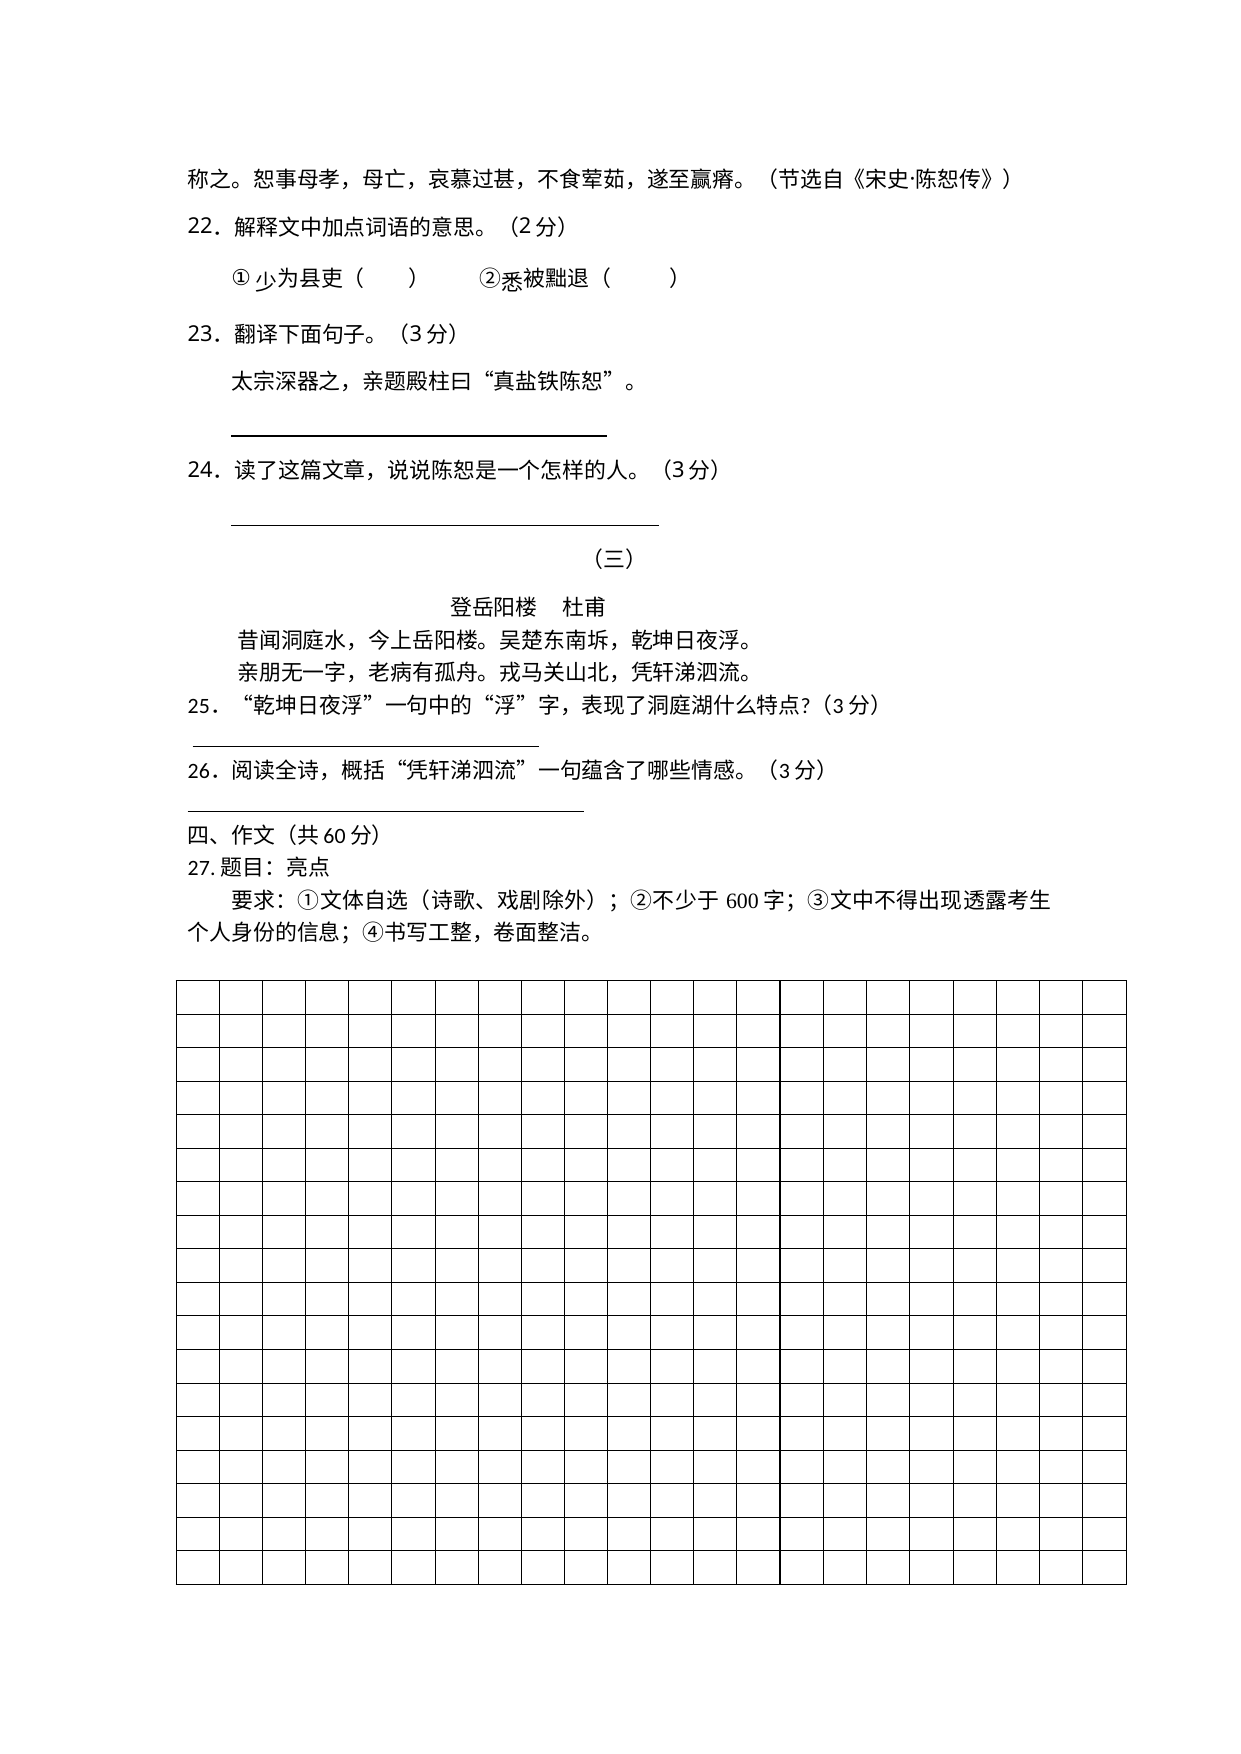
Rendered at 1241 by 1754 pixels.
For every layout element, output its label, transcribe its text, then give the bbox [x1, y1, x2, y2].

table_cell [651, 1451, 693, 1483]
table_cell [1040, 1417, 1082, 1449]
table_cell [220, 1082, 262, 1114]
table_cell [392, 1451, 435, 1483]
table_cell [436, 1149, 478, 1181]
table_cell [608, 1015, 650, 1047]
table_cell [737, 1216, 779, 1248]
table_cell [997, 1082, 1039, 1114]
table_cell [263, 1048, 305, 1081]
table_cell [522, 1451, 564, 1483]
table_cell [1083, 1417, 1126, 1449]
table_cell [867, 1082, 909, 1114]
table_cell [436, 1249, 478, 1282]
text 24．读了这篇文章，说说陈恕是一个怎样的人。（3分） [187, 453, 1053, 485]
table_cell [954, 1551, 996, 1584]
text （三） [187, 542, 1053, 574]
table_cell [910, 1149, 953, 1181]
text 23．翻译下面句子。（3分） [187, 317, 1053, 348]
table_cell [436, 1316, 478, 1349]
table_cell [220, 1551, 262, 1584]
table_cell [781, 1350, 823, 1382]
table_cell [220, 1182, 262, 1215]
table_cell [565, 1249, 607, 1282]
table_cell [392, 1048, 435, 1081]
table_cell [694, 1082, 736, 1114]
table_cell [737, 1082, 779, 1114]
table_cell [565, 1451, 607, 1483]
table_cell [737, 1417, 779, 1449]
table_cell [1040, 1484, 1082, 1517]
table_cell [737, 1518, 779, 1550]
table_cell [608, 1316, 650, 1349]
table_cell [867, 1384, 909, 1416]
table_header [306, 981, 348, 1013]
table_cell [479, 1082, 521, 1114]
table_cell [522, 1249, 564, 1282]
table_cell [1040, 1182, 1082, 1215]
table_cell [220, 1216, 262, 1248]
table_cell [349, 1417, 391, 1449]
table_cell [694, 1350, 736, 1382]
table_cell [522, 1350, 564, 1382]
table_cell [263, 1518, 305, 1550]
table_cell [608, 1249, 650, 1282]
table_header [737, 981, 779, 1013]
table_cell [522, 1316, 564, 1349]
table_cell [824, 1316, 866, 1349]
table_cell [436, 1182, 478, 1215]
table_cell [436, 1283, 478, 1315]
table_cell [1083, 1316, 1126, 1349]
table_cell [910, 1451, 953, 1483]
table_cell [781, 1182, 823, 1215]
table_cell [263, 1350, 305, 1382]
table_header [349, 981, 391, 1013]
table_cell [220, 1484, 262, 1517]
table_header [694, 981, 736, 1013]
table_cell [349, 1015, 391, 1047]
table_cell [220, 1048, 262, 1081]
table_cell [694, 1115, 736, 1148]
table_cell [824, 1216, 866, 1248]
table_cell [997, 1015, 1039, 1047]
table_cell [522, 1384, 564, 1416]
table_cell [867, 1216, 909, 1248]
table_cell [694, 1484, 736, 1517]
table_cell [737, 1115, 779, 1148]
table_cell [522, 1182, 564, 1215]
table_cell [997, 1048, 1039, 1081]
table_cell [608, 1115, 650, 1148]
table_cell [177, 1115, 219, 1148]
table_cell [263, 1115, 305, 1148]
table_cell [349, 1350, 391, 1382]
table_cell [1040, 1149, 1082, 1181]
table_cell [824, 1551, 866, 1584]
table_cell [781, 1283, 823, 1315]
table_cell [349, 1384, 391, 1416]
table_cell [737, 1182, 779, 1215]
table_cell [479, 1182, 521, 1215]
table_cell [608, 1182, 650, 1215]
table_cell [867, 1115, 909, 1148]
table_cell [1083, 1350, 1126, 1382]
table_header [565, 981, 607, 1013]
table_cell [349, 1048, 391, 1081]
table_cell [306, 1451, 348, 1483]
table_cell [177, 1048, 219, 1081]
table_cell [306, 1484, 348, 1517]
table_cell [565, 1149, 607, 1181]
table_cell [479, 1518, 521, 1550]
table_cell [997, 1350, 1039, 1382]
table_cell [479, 1216, 521, 1248]
table_cell [479, 1484, 521, 1517]
table_cell [1083, 1082, 1126, 1114]
table_cell [867, 1518, 909, 1550]
table_cell [220, 1518, 262, 1550]
table_cell [263, 1451, 305, 1483]
table_cell [608, 1451, 650, 1483]
table_cell [349, 1551, 391, 1584]
table_cell [910, 1518, 953, 1550]
table_cell [954, 1417, 996, 1449]
table_cell [565, 1350, 607, 1382]
table_cell [392, 1350, 435, 1382]
table_cell [867, 1316, 909, 1349]
table_cell [565, 1551, 607, 1584]
table_cell [306, 1283, 348, 1315]
table_cell [608, 1283, 650, 1315]
table_cell [694, 1451, 736, 1483]
table_cell [392, 1082, 435, 1114]
table_cell [867, 1249, 909, 1282]
table_cell [565, 1182, 607, 1215]
table_cell [867, 1484, 909, 1517]
table_cell [867, 1350, 909, 1382]
table_cell [522, 1015, 564, 1047]
table_cell [910, 1551, 953, 1584]
table_cell [306, 1417, 348, 1449]
table_cell [177, 1283, 219, 1315]
table_cell [997, 1384, 1039, 1416]
table_cell [436, 1350, 478, 1382]
table_cell [479, 1048, 521, 1081]
table_header [1083, 981, 1126, 1013]
table_header [651, 981, 693, 1013]
table_header [479, 981, 521, 1013]
table_cell [479, 1283, 521, 1315]
list 要求：①文体自选（诗歌、戏剧除外）；②不少于600字；③文中不得出现透露考生个人身份的信息；④书写工整，卷面整洁。 [187, 882, 1053, 947]
table_cell [997, 1484, 1039, 1517]
table_cell [565, 1417, 607, 1449]
table_cell [651, 1249, 693, 1282]
table_cell [263, 1417, 305, 1449]
table_cell [1040, 1350, 1082, 1382]
table_header [177, 981, 219, 1013]
table_cell [263, 1249, 305, 1282]
table_cell [565, 1316, 607, 1349]
table_cell [824, 1149, 866, 1181]
table_cell [436, 1417, 478, 1449]
table_cell [651, 1082, 693, 1114]
table_cell [651, 1216, 693, 1248]
table_cell [392, 1551, 435, 1584]
table_cell [177, 1182, 219, 1215]
table_cell [997, 1149, 1039, 1181]
table_cell [954, 1484, 996, 1517]
table_cell [910, 1082, 953, 1114]
table_cell [177, 1484, 219, 1517]
table_cell [565, 1283, 607, 1315]
table_cell [522, 1283, 564, 1315]
table_cell [694, 1182, 736, 1215]
table_cell [997, 1283, 1039, 1315]
table_cell [737, 1048, 779, 1081]
table_cell [867, 1417, 909, 1449]
table_cell [263, 1149, 305, 1181]
table_cell [1083, 1518, 1126, 1550]
table_cell [522, 1115, 564, 1148]
table_cell [392, 1015, 435, 1047]
table_cell [1083, 1384, 1126, 1416]
table_cell [565, 1115, 607, 1148]
table_cell [651, 1149, 693, 1181]
table_cell [479, 1316, 521, 1349]
table_cell [867, 1048, 909, 1081]
table_cell [349, 1182, 391, 1215]
table_cell [479, 1350, 521, 1382]
table_cell [954, 1283, 996, 1315]
table_cell [651, 1417, 693, 1449]
table_cell [781, 1082, 823, 1114]
table_cell [954, 1518, 996, 1550]
table_cell [220, 1283, 262, 1315]
table_cell [220, 1149, 262, 1181]
table_cell [263, 1182, 305, 1215]
table_header [522, 981, 564, 1013]
table_cell [737, 1551, 779, 1584]
table_cell [392, 1149, 435, 1181]
table_cell [177, 1451, 219, 1483]
table_cell [263, 1283, 305, 1315]
table_cell [867, 1182, 909, 1215]
table_cell [954, 1384, 996, 1416]
table_cell [392, 1417, 435, 1449]
table_cell [651, 1182, 693, 1215]
table_cell [910, 1115, 953, 1148]
table_cell [349, 1451, 391, 1483]
table_cell [306, 1551, 348, 1584]
table_cell [177, 1384, 219, 1416]
table_cell [1040, 1048, 1082, 1081]
table_cell [392, 1216, 435, 1248]
table_cell [1040, 1451, 1082, 1483]
table_cell [910, 1350, 953, 1382]
text 25．“乾坤日夜浮”一句中的“浮”字，表现了洞庭湖什么特点?（3分） [187, 687, 1053, 720]
table_cell [263, 1484, 305, 1517]
table_cell [1083, 1283, 1126, 1315]
table_cell [392, 1384, 435, 1416]
table_cell [565, 1518, 607, 1550]
table_cell [349, 1249, 391, 1282]
table_cell [1040, 1115, 1082, 1148]
table_cell [1040, 1384, 1082, 1416]
table_cell [263, 1316, 305, 1349]
table_cell [651, 1015, 693, 1047]
table_cell [997, 1316, 1039, 1349]
table_cell [608, 1484, 650, 1517]
table_cell [867, 1149, 909, 1181]
table_cell [867, 1551, 909, 1584]
table_header [1040, 981, 1082, 1013]
table_cell [1083, 1149, 1126, 1181]
table_cell [1083, 1249, 1126, 1282]
table_cell [479, 1015, 521, 1047]
table_cell [651, 1283, 693, 1315]
table_cell [479, 1417, 521, 1449]
table_cell [737, 1350, 779, 1382]
table_cell [263, 1384, 305, 1416]
table_cell [694, 1551, 736, 1584]
table_cell [608, 1149, 650, 1181]
table_cell [781, 1149, 823, 1181]
table_cell [651, 1518, 693, 1550]
table_cell [954, 1350, 996, 1382]
table_cell [824, 1484, 866, 1517]
table_cell [651, 1384, 693, 1416]
table_cell [436, 1484, 478, 1517]
table_cell [436, 1082, 478, 1114]
table_cell [824, 1082, 866, 1114]
text 22．解释文中加点词语的意思。（2分） [187, 209, 1053, 241]
table_cell [910, 1316, 953, 1349]
table_cell [220, 1417, 262, 1449]
table_cell [694, 1048, 736, 1081]
text 26．阅读全诗，概括“凭轩涕泗流”一句蕴含了哪些情感。（3分） [187, 752, 1053, 785]
table_cell [436, 1048, 478, 1081]
table_cell [479, 1149, 521, 1181]
table_cell [954, 1182, 996, 1215]
table_cell [608, 1417, 650, 1449]
table_cell [522, 1518, 564, 1550]
table_cell [306, 1182, 348, 1215]
table_cell [737, 1484, 779, 1517]
table_cell [392, 1115, 435, 1148]
table_cell [479, 1551, 521, 1584]
table_cell [910, 1048, 953, 1081]
table_cell [781, 1249, 823, 1282]
table_cell [781, 1417, 823, 1449]
table_cell [651, 1350, 693, 1382]
table_cell [1040, 1316, 1082, 1349]
table_cell [608, 1082, 650, 1114]
table_cell [997, 1451, 1039, 1483]
table_cell [1083, 1115, 1126, 1148]
table_cell [694, 1216, 736, 1248]
table_cell [997, 1216, 1039, 1248]
table_cell [565, 1082, 607, 1114]
table_cell [608, 1350, 650, 1382]
table_cell [954, 1451, 996, 1483]
table_cell [608, 1551, 650, 1584]
table_cell [651, 1551, 693, 1584]
table_cell [651, 1048, 693, 1081]
table_cell [1083, 1216, 1126, 1248]
table_cell [349, 1518, 391, 1550]
table_cell [436, 1551, 478, 1584]
table_cell [694, 1015, 736, 1047]
table_cell [263, 1015, 305, 1047]
table_cell [737, 1015, 779, 1047]
table_cell [694, 1384, 736, 1416]
table_cell [781, 1316, 823, 1349]
table_header [910, 981, 953, 1013]
table_cell [220, 1015, 262, 1047]
text ①少为县吏（ ） ②悉被黜退（ ） [187, 257, 1053, 297]
table_cell [694, 1518, 736, 1550]
table_cell [177, 1417, 219, 1449]
table_cell [608, 1048, 650, 1081]
table_cell [306, 1518, 348, 1550]
text 昔闻洞庭水，今上岳阳楼。吴楚东南坼，乾坤日夜浮。 [187, 622, 1053, 655]
table_cell [1083, 1484, 1126, 1517]
table_cell [1040, 1283, 1082, 1315]
table_cell [349, 1216, 391, 1248]
table_cell [954, 1249, 996, 1282]
table_cell [479, 1249, 521, 1282]
table_cell [910, 1249, 953, 1282]
table_cell [392, 1518, 435, 1550]
table_cell [522, 1417, 564, 1449]
table_cell [824, 1182, 866, 1215]
table_header [608, 981, 650, 1013]
table_header [954, 981, 996, 1013]
table_cell [1040, 1551, 1082, 1584]
table_cell [306, 1384, 348, 1416]
table_cell [910, 1384, 953, 1416]
table_cell [306, 1048, 348, 1081]
table_cell [608, 1384, 650, 1416]
table_cell [737, 1384, 779, 1416]
table_cell [694, 1316, 736, 1349]
table_cell [997, 1417, 1039, 1449]
table_cell [997, 1182, 1039, 1215]
table_cell [824, 1518, 866, 1550]
table_cell [436, 1518, 478, 1550]
table_cell [306, 1149, 348, 1181]
table_cell [306, 1015, 348, 1047]
table_cell [824, 1115, 866, 1148]
table_cell [781, 1451, 823, 1483]
table_cell [177, 1350, 219, 1382]
table_cell [910, 1015, 953, 1047]
table_cell [824, 1048, 866, 1081]
table_cell [1040, 1249, 1082, 1282]
table_cell [177, 1518, 219, 1550]
table_cell [565, 1484, 607, 1517]
table_cell [781, 1015, 823, 1047]
table_cell [436, 1384, 478, 1416]
table_cell [824, 1350, 866, 1382]
table_cell [867, 1283, 909, 1315]
table_cell [349, 1316, 391, 1349]
table_cell [349, 1484, 391, 1517]
table_cell [824, 1451, 866, 1483]
table_cell [694, 1283, 736, 1315]
table_cell [220, 1451, 262, 1483]
table_cell [781, 1484, 823, 1517]
table_cell [436, 1451, 478, 1483]
table_cell [867, 1451, 909, 1483]
table_cell [565, 1216, 607, 1248]
table_cell [997, 1551, 1039, 1584]
table_cell [608, 1216, 650, 1248]
table_cell [220, 1249, 262, 1282]
table_cell [177, 1551, 219, 1584]
table_header [867, 981, 909, 1013]
table_cell [824, 1417, 866, 1449]
table_cell [479, 1115, 521, 1148]
table_cell [306, 1082, 348, 1114]
table_cell [694, 1249, 736, 1282]
table_cell [392, 1182, 435, 1215]
table_cell [220, 1350, 262, 1382]
table_cell [436, 1216, 478, 1248]
table_cell [694, 1417, 736, 1449]
table_cell [565, 1048, 607, 1081]
table_cell [781, 1115, 823, 1148]
table_cell [910, 1417, 953, 1449]
table_cell [522, 1484, 564, 1517]
table_cell [737, 1149, 779, 1181]
table_cell [824, 1283, 866, 1315]
table_cell [177, 1082, 219, 1114]
table_cell [737, 1283, 779, 1315]
table_cell [1083, 1182, 1126, 1215]
table_cell [177, 1249, 219, 1282]
table_cell [220, 1316, 262, 1349]
table_cell [737, 1316, 779, 1349]
text 亲朋无一字，老病有孤舟。戎马关山北，凭轩涕泗流。 [187, 655, 1053, 687]
table_cell [867, 1015, 909, 1047]
table_cell [1040, 1015, 1082, 1047]
table_cell [824, 1384, 866, 1416]
table_cell [781, 1518, 823, 1550]
table_header [824, 981, 866, 1013]
table_cell [522, 1149, 564, 1181]
table_cell [522, 1048, 564, 1081]
table_cell [608, 1518, 650, 1550]
table_cell [522, 1551, 564, 1584]
table_cell [349, 1115, 391, 1148]
text 太宗深器之，亲题殿柱曰“真盐铁陈恕”。 [187, 364, 1053, 396]
table_cell [737, 1249, 779, 1282]
table_cell [1040, 1518, 1082, 1550]
table_cell [1083, 1451, 1126, 1483]
table_cell [910, 1484, 953, 1517]
table_cell [781, 1384, 823, 1416]
table_cell [824, 1249, 866, 1282]
table_cell [479, 1384, 521, 1416]
table_header [997, 981, 1039, 1013]
table_cell [997, 1249, 1039, 1282]
table_cell [349, 1149, 391, 1181]
table_cell [263, 1216, 305, 1248]
table_cell [1040, 1082, 1082, 1114]
table_cell [349, 1283, 391, 1315]
table_header [781, 981, 823, 1013]
table_cell [392, 1249, 435, 1282]
table_cell [1083, 1551, 1126, 1584]
table_cell [954, 1048, 996, 1081]
table_cell [651, 1484, 693, 1517]
table_cell [997, 1518, 1039, 1550]
table_cell [781, 1048, 823, 1081]
table_cell [177, 1216, 219, 1248]
table_cell [263, 1551, 305, 1584]
table_cell [651, 1115, 693, 1148]
table_cell [392, 1316, 435, 1349]
text 27. 题目：亮点 [187, 850, 1053, 882]
table_cell [910, 1182, 953, 1215]
table_cell [997, 1115, 1039, 1148]
table_header [436, 981, 478, 1013]
table_cell [177, 1015, 219, 1047]
table_cell [263, 1082, 305, 1114]
table_cell [349, 1082, 391, 1114]
table_cell [737, 1451, 779, 1483]
table_cell [954, 1216, 996, 1248]
table_cell [1040, 1216, 1082, 1248]
table_cell [220, 1115, 262, 1148]
table_cell [824, 1015, 866, 1047]
table_cell [565, 1015, 607, 1047]
table_cell [392, 1484, 435, 1517]
table_cell [651, 1316, 693, 1349]
table_cell [177, 1149, 219, 1181]
table_cell [954, 1082, 996, 1114]
table_cell [306, 1115, 348, 1148]
table_cell [479, 1451, 521, 1483]
table_cell [954, 1316, 996, 1349]
table_cell [954, 1015, 996, 1047]
table_cell [954, 1115, 996, 1148]
table_cell [1083, 1048, 1126, 1081]
table_cell [436, 1115, 478, 1148]
table_cell [1083, 1015, 1126, 1047]
table_cell [177, 1316, 219, 1349]
table_cell [306, 1350, 348, 1382]
table_header [392, 981, 435, 1013]
table_cell [522, 1082, 564, 1114]
table_header [220, 981, 262, 1013]
table_cell [781, 1551, 823, 1584]
table_cell [220, 1384, 262, 1416]
table_cell [910, 1283, 953, 1315]
table_cell [436, 1015, 478, 1047]
table_cell [306, 1216, 348, 1248]
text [187, 162, 1053, 194]
table_cell [694, 1149, 736, 1181]
table_header [263, 981, 305, 1013]
table_cell [565, 1384, 607, 1416]
table_cell [306, 1249, 348, 1282]
table_cell [954, 1149, 996, 1181]
table_cell [781, 1216, 823, 1248]
table_cell [306, 1316, 348, 1349]
list 作文（共60分） [187, 817, 1053, 850]
text 登岳阳楼 杜甫 [187, 590, 1053, 622]
table_cell [392, 1283, 435, 1315]
table_cell [910, 1216, 953, 1248]
table_cell [522, 1216, 564, 1248]
